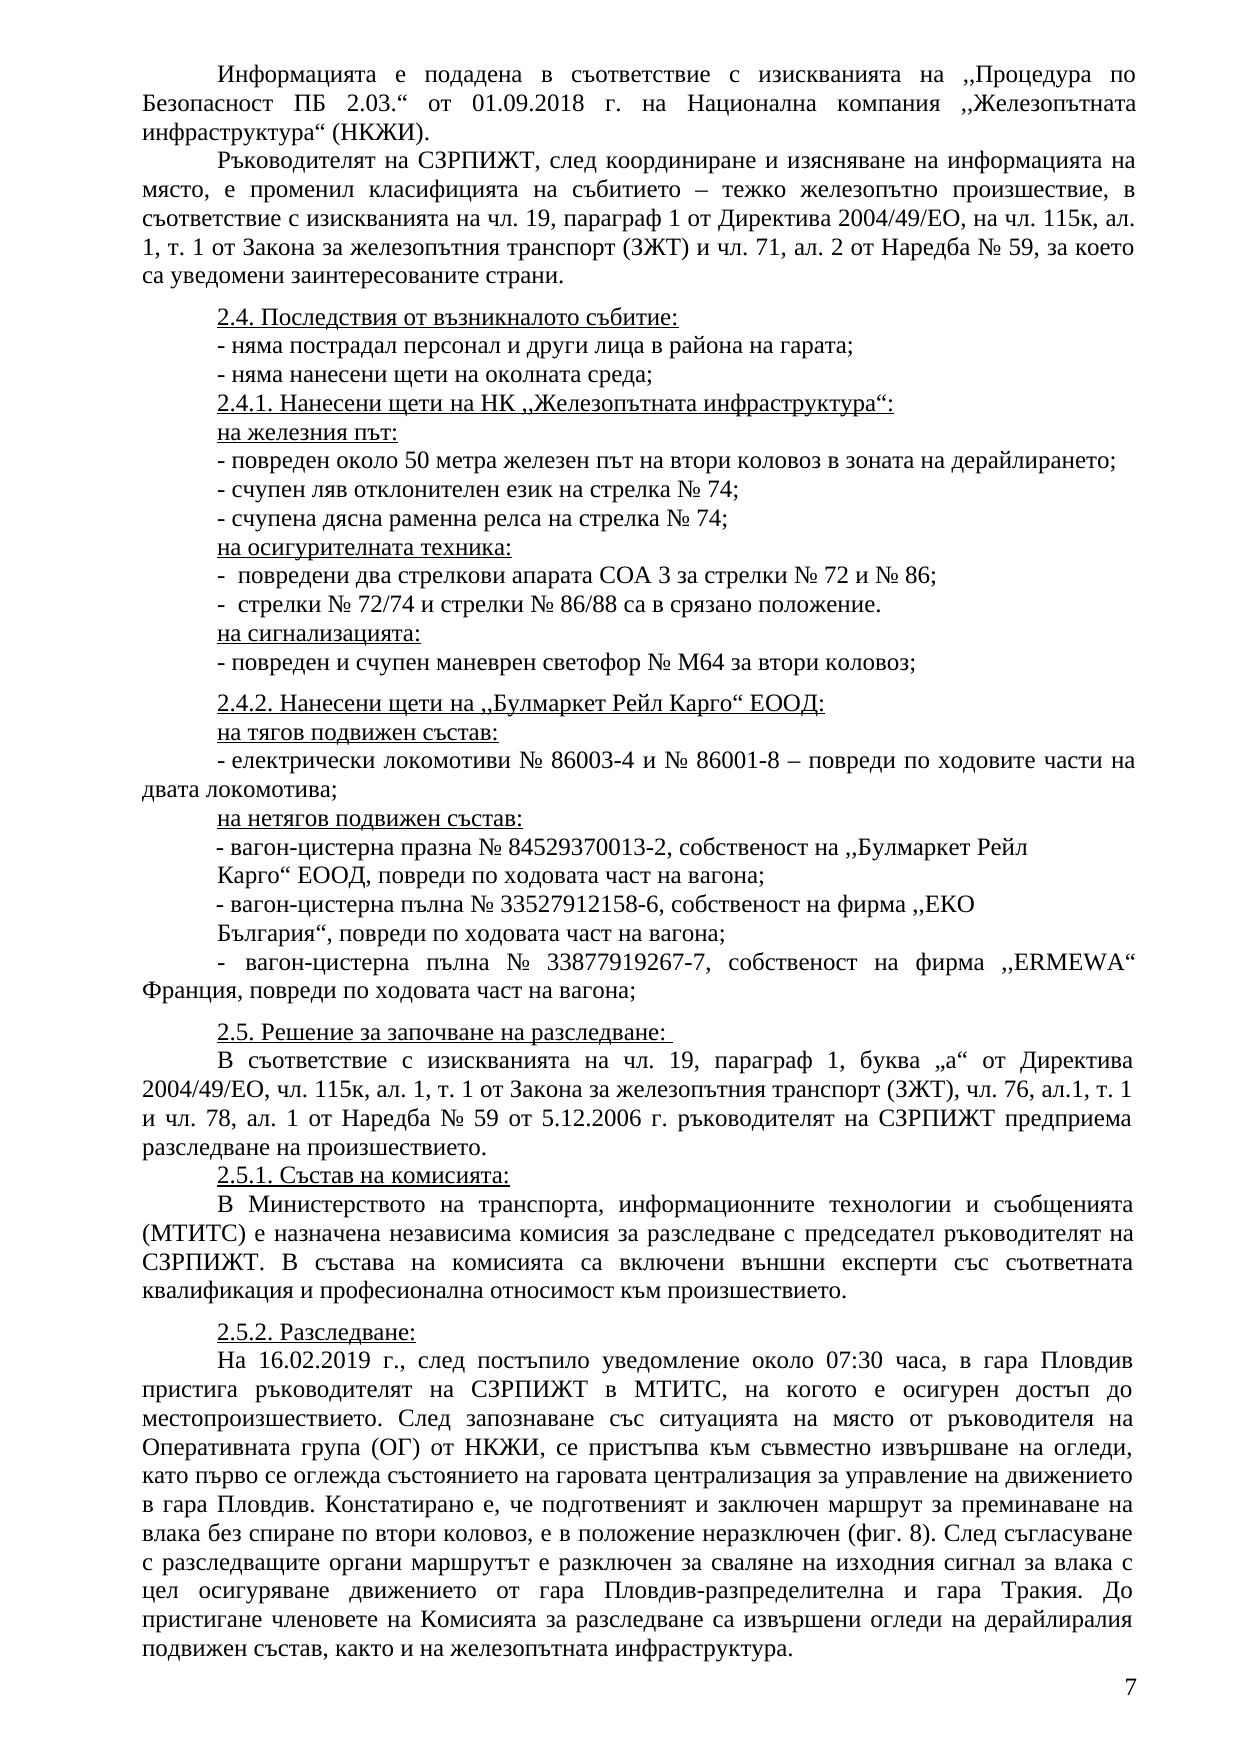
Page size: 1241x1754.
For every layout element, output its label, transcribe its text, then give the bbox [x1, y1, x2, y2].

text Ръководителят на СЗРПИЖТ, след координиране и изясняване на информацията на място, е променил класифицията на събитието – тежко железопътно произшествие, в съответствие с изискванията на чл. 19, параграф 1 от Директива 2004/49/ЕО, на чл. 115к, ал. 1, т. 1 от Закона за железопътния транспорт (ЗЖТ) и чл. 71, ал. 2 от Наредба № 59, за което са уведомени заинтересованите страни. [142, 145, 1137, 289]
text - стрелки № 72/74 и стрелки № 86/88 са в срязано положение. [142, 589, 1137, 618]
list вагон-цистерна празна № 84529370013-2, собственост на ,,Булмаркет Рейл [216, 832, 1137, 860]
text Карго“ ЕООД, повреди по ходовата част на вагона; [142, 860, 1137, 889]
text на тягов подвижен състав: [142, 717, 1137, 745]
text 2.4.2. Нанесени щети на ,,Булмаркет Рейл Карго“ ЕООД: [142, 688, 1137, 717]
text Информацията е подадена в съответствие с изискванията на ,,Процедура по Безопасност ПБ 2.03.“ от 01.09.2018 г. на Национална компания ,,Железопътната инфраструктура“ (НКЖИ). [142, 59, 1137, 145]
text - повредени два стрелкови апарата СОА 3 за стрелки № 72 и № 86; [142, 560, 1137, 589]
text 2.5.1. Състав на комисията: [142, 1160, 1134, 1189]
text 2.4. Последствия от възникналото събитие: [142, 302, 1134, 330]
text на сигнализацията: [142, 618, 1137, 647]
text В съответствие с изискванията на чл. 19, параграф 1, буква „а“ от Директива 2004/49/ЕО, чл. 115к, ал. 1, т. 1 от Закона за железопътния транспорт (ЗЖТ), чл. 76, ал.1, т. 1 и чл. 78, ал. 1 от Наредба № 59 от 5.12.2006 г. ръководителят на СЗРПИЖТ предприема разследване на произшествието. [142, 1045, 1134, 1160]
list електрически локомотиви № 86003-4 и № 86001-8 – повреди по ходовите части на двата локомотива; [142, 745, 1137, 803]
text 2.4.1. Нанесени щети на НК ,,Железопътната инфраструктура“: [142, 388, 1137, 417]
text на нетягов подвижен състав: [142, 803, 1137, 832]
list вагон-цистерна пълна № 33877919267-7, собственост на фирма ,,ERMEWA“ Франция, повреди по ходовата част на вагона; [142, 947, 1137, 1004]
text На 16.02.2019 г., след постъпило уведомление около 07:30 часа, в гара Пловдив пристига ръководителят на СЗРПИЖТ в МТИТС, на когото е осигурен достъп до местопроизшествието. След запознаване със ситуацията на място от ръководителя на Оперативната група (ОГ) от НКЖИ, се пристъпва към съвместно извършване на огледи, като първо се оглежда състоянието на гаровата централизация за управление на движението в гара Пловдив. Констатирано е, че подготвеният и заключен маршрут за преминаване на влака без спиране по втори коловоз, е в положение неразключен (фиг. 8). След съгласуване с разследващите органи маршрутът е разключен за сваляне на изходния сигнал за влака с цел осигуряване движението от гара Пловдив-разпределителна и гара Тракия. До пристигане членовете на Комисията за разследване са извършени огледи на дерайлиралия подвижен състав, както и на железопътната инфраструктура. [142, 1345, 1134, 1662]
text - няма пострадал персонал и други лица в района на гарата; [142, 330, 1134, 359]
text - няма нанесени щети на околната среда; [142, 359, 1137, 388]
text 2.5.2. Разследване: [142, 1317, 1137, 1345]
text 2.5. Решение за започване на разследване: [142, 1017, 1134, 1045]
text на железния път: [142, 417, 1137, 445]
text В Министерството на транспорта, информационните технологии и съобщенията (МТИТС) е назначена независима комисия за разследване с председател ръководителят на СЗРПИЖТ. В състава на комисията са включени външни експерти със съответната квалификация и професионална относимост към произшествието. [142, 1189, 1134, 1304]
text на осигурителната техника: [142, 532, 1137, 560]
text - счупен ляв отклонителен език на стрелка № 74; [142, 474, 1137, 503]
text - счупена дясна раменна релса на стрелка № 74; [142, 503, 1137, 532]
text - повреден и счупен маневрен светофор № М64 за втори коловоз; [142, 647, 1137, 675]
text - повреден около 50 метра железен път на втори коловоз в зоната на дерайлирането; [142, 445, 1137, 474]
list вагон-цистерна пълна № 33527912158-6, собственост на фирма ,,ЕКО [216, 889, 1137, 918]
text България“, повреди по ходовата част на вагона; [142, 918, 1137, 947]
